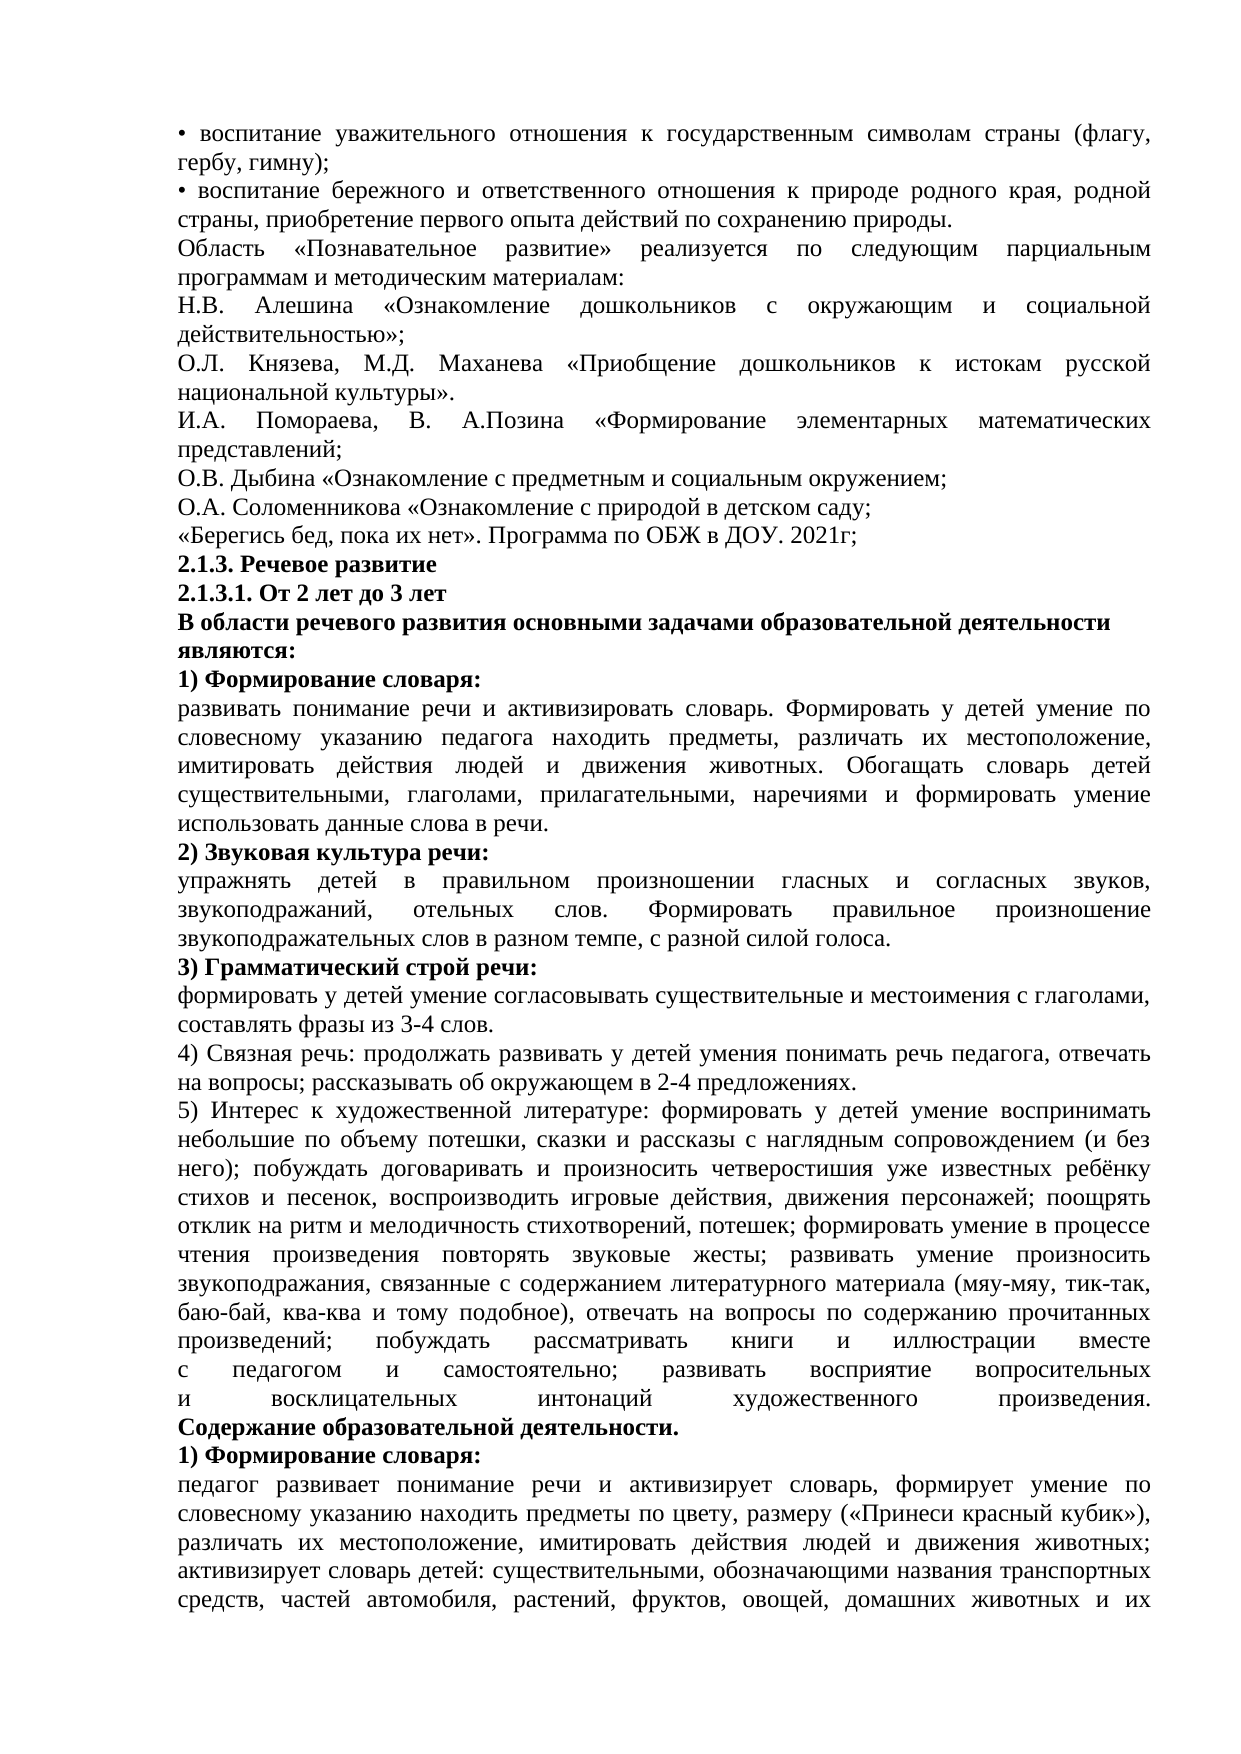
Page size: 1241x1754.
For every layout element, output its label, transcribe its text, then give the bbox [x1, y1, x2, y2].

text 2.1.3.1. От 2 лет до 3 лет [177, 578, 1152, 607]
text Н.В. Алешина «Ознакомление дошкольников с окружающим и социальной действительностью»; [177, 291, 1152, 348]
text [177, 1469, 1152, 1613]
text О.А. Соломенникова «Ознакомление с природой в детском саду; [177, 492, 1152, 521]
text • воспитание бережного и ответственного отношения к природе родного края, родной страны, приобретение первого опыта действий по сохранению природы. [177, 176, 1152, 233]
text 1) Формирование словаря: [177, 1441, 1152, 1469]
text 2.1.3. Речевое развитие [177, 549, 1152, 578]
text О.В. Дыбина «Ознакомление с предметным и социальным окружением; [177, 463, 1152, 492]
text О.Л. Князева, М.Д. Маханева «Приобщение дошкольников к истокам русской национальной культуры». [177, 348, 1152, 406]
text В области речевого развития основными задачами образовательной деятельности [177, 607, 1152, 636]
text 1) Формирование словаря: [177, 664, 1152, 693]
text 5) Интерес к художественной литературе: формировать у детей умение воспринимать небольшие по объему потешки, сказки и рассказы с наглядным сопровождением (и без него); побуждать договаривать и произносить четверостишия уже известных ребёнку стихов и песенок, воспроизводить игровые действия, движения персонажей; поощрять отклик на ритм и мелодичность стихотворений, потешек; формировать умение в процессе чтения произведения повторять звуковые жесты; развивать умение произносить звукоподражания, связанные с содержанием литературного материала (мяу-мяу, тик-так, баю-бай, ква-ква и тому подобное), отвечать на вопросы по содержанию прочитанных произведений; побуждать рассматривать книги и иллюстрации вместе с педагогом и самостоятельно; развивать восприятие вопросительных и восклицательных интонаций художественного произведения. Содержание образовательной деятельности. [177, 1096, 1152, 1441]
text являются: [177, 636, 1152, 664]
text формировать у детей умение согласовывать существительные и местоимения с глаголами, составлять фразы из 3-4 слов. [177, 981, 1152, 1038]
text упражнять детей в правильном произношении гласных и согласных звуков, звукоподражаний, отельных слов. Формировать правильное произношение звукоподражательных слов в разном темпе, с разной силой голоса. [177, 866, 1152, 952]
text 4) Связная речь: продолжать развивать у детей умения понимать речь педагога, отвечать на вопросы; рассказывать об окружающем в 2-4 предложениях. [177, 1038, 1152, 1096]
text 3) Грамматический строй речи: [177, 952, 1152, 981]
text • воспитание уважительного отношения к государственным символам страны (флагу, гербу, гимну); [177, 118, 1152, 176]
text развивать понимание речи и активизировать словарь. Формировать у детей умение по словесному указанию педагога находить предметы, различать их местоположение, имитировать действия людей и движения животных. Обогащать словарь детей существительными, глаголами, прилагательными, наречиями и формировать умение использовать данные слова в речи. [177, 693, 1152, 837]
text «Берегись бед, пока их нет». Программа по ОБЖ в ДОУ. 2021г; [177, 521, 1152, 549]
text 2) Звуковая культура речи: [177, 837, 1152, 866]
text Область «Познавательное развитие» реализуется по следующим парциальным программам и методическим материалам: [177, 233, 1152, 291]
text И.А. Помораева, В. А.Позина «Формирование элементарных математических представлений; [177, 406, 1152, 463]
